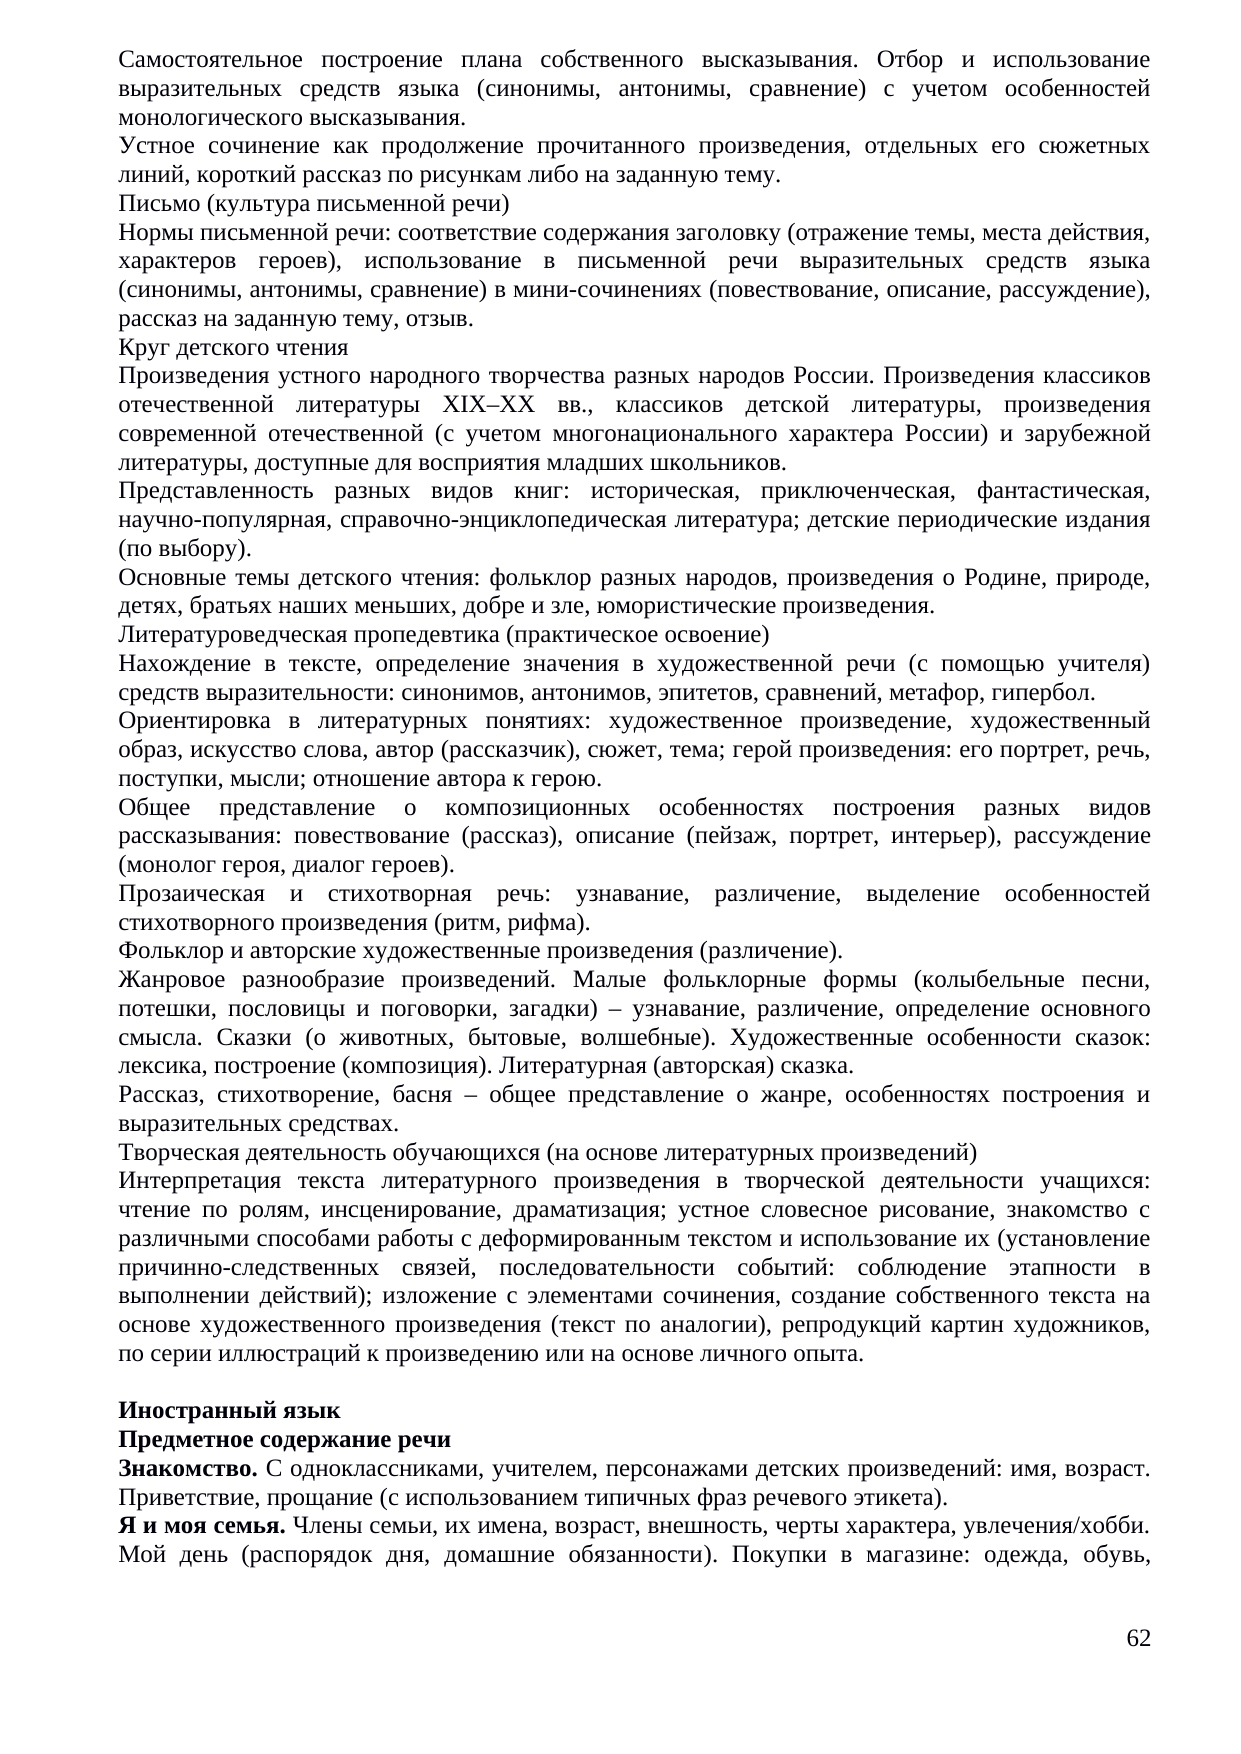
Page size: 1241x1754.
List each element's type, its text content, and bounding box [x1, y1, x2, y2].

text Произведения устного народного творчества разных народов России. Произведения классиков отечественной литературы XIX–ХХ вв., классиков детской литературы, произведения современной отечественной (с учетом многонационального характера России) и зарубежной литературы, доступные для восприятия младших школьников. [118, 361, 1152, 476]
text Ориентировка в литературных понятиях: художественное произведение, художественный образ, искусство слова, автор (рассказчик), сюжет, тема; герой произведения: его портрет, речь, поступки, мысли; отношение автора к герою. [118, 706, 1152, 792]
text Прозаическая и стихотворная речь: узнавание, различение, выделение особенностей стихотворного произведения (ритм, рифма). [118, 878, 1152, 936]
text Нахождение в тексте, определение значения в художественной речи (с помощью учителя) средств выразительности: синонимов, антонимов, эпитетов, сравнений, метафор, гипербол. [118, 648, 1152, 706]
text Знакомство. С одноклассниками, учителем, персонажами детских произведений: имя, возраст. Приветствие, прощание (с использованием типичных фраз речевого этикета). [118, 1453, 1152, 1511]
text Жанровое разнообразие произведений. Малые фольклорные формы (колыбельные песни, потешки, пословицы и поговорки, загадки) – узнавание, различение, определение основного смысла. Сказки (о животных, бытовые, волшебные). Художественные особенности сказок: лексика, построение (композиция). Литературная (авторская) сказка. [118, 964, 1152, 1079]
text Устное сочинение как продолжение прочитанного произведения, отдельных его сюжетных линий, короткий рассказ по рисункам либо на заданную тему. [118, 131, 1152, 188]
text Фольклор и авторские художественные произведения (различение). [118, 936, 1152, 964]
text Иностранный язык [118, 1396, 1152, 1424]
text Основные темы детского чтения: фольклор разных народов, произведения о Родине, природе, детях, братьях наших меньших, добре и зле, юмористические произведения. [118, 562, 1152, 619]
text Предметное содержание речи [118, 1424, 1152, 1453]
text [118, 1511, 1152, 1568]
text Интерпретация текста литературного произведения в творческой деятельности учащихся: чтение по ролям, инсценирование, драматизация; устное словесное рисование, знакомство с различными способами работы с деформированным текстом и использование их (установление причинно-следственных связей, последовательности событий: соблюдение этапности в выполнении действий); изложение с элементами сочинения, создание собственного текста на основе художественного произведения (текст по аналогии), репродукций картин художников, по серии иллюстраций к произведению или на основе личного опыта. [118, 1166, 1152, 1367]
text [118, 44, 1152, 131]
text Общее представление о композиционных особенностях построения разных видов рассказывания: повествование (рассказ), описание (пейзаж, портрет, интерьер), рассуждение (монолог героя, диалог героев). [118, 792, 1152, 878]
text Нормы письменной речи: соответствие содержания заголовку (отражение темы, места действия, характеров героев), использование в письменной речи выразительных средств языка (синонимы, антонимы, сравнение) в мини-сочинениях (повествование, описание, рассуждение), рассказ на заданную тему, отзыв. [118, 217, 1152, 332]
text Представленность разных видов книг: историческая, приключенческая, фантастическая, научно-популярная, справочно-энциклопедическая литература; детские периодические издания (по выбору). [118, 476, 1152, 562]
text Творческая деятельность обучающихся (на основе литературных произведений) [118, 1137, 1152, 1166]
text Рассказ, стихотворение, басня – общее представление о жанре, особенностях построения и выразительных средствах. [118, 1079, 1152, 1137]
text Литературоведческая пропедевтика (практическое освоение) [118, 619, 1152, 648]
text Круг детского чтения [118, 332, 1152, 361]
text Письмо (культура письменной речи) [118, 188, 1152, 217]
